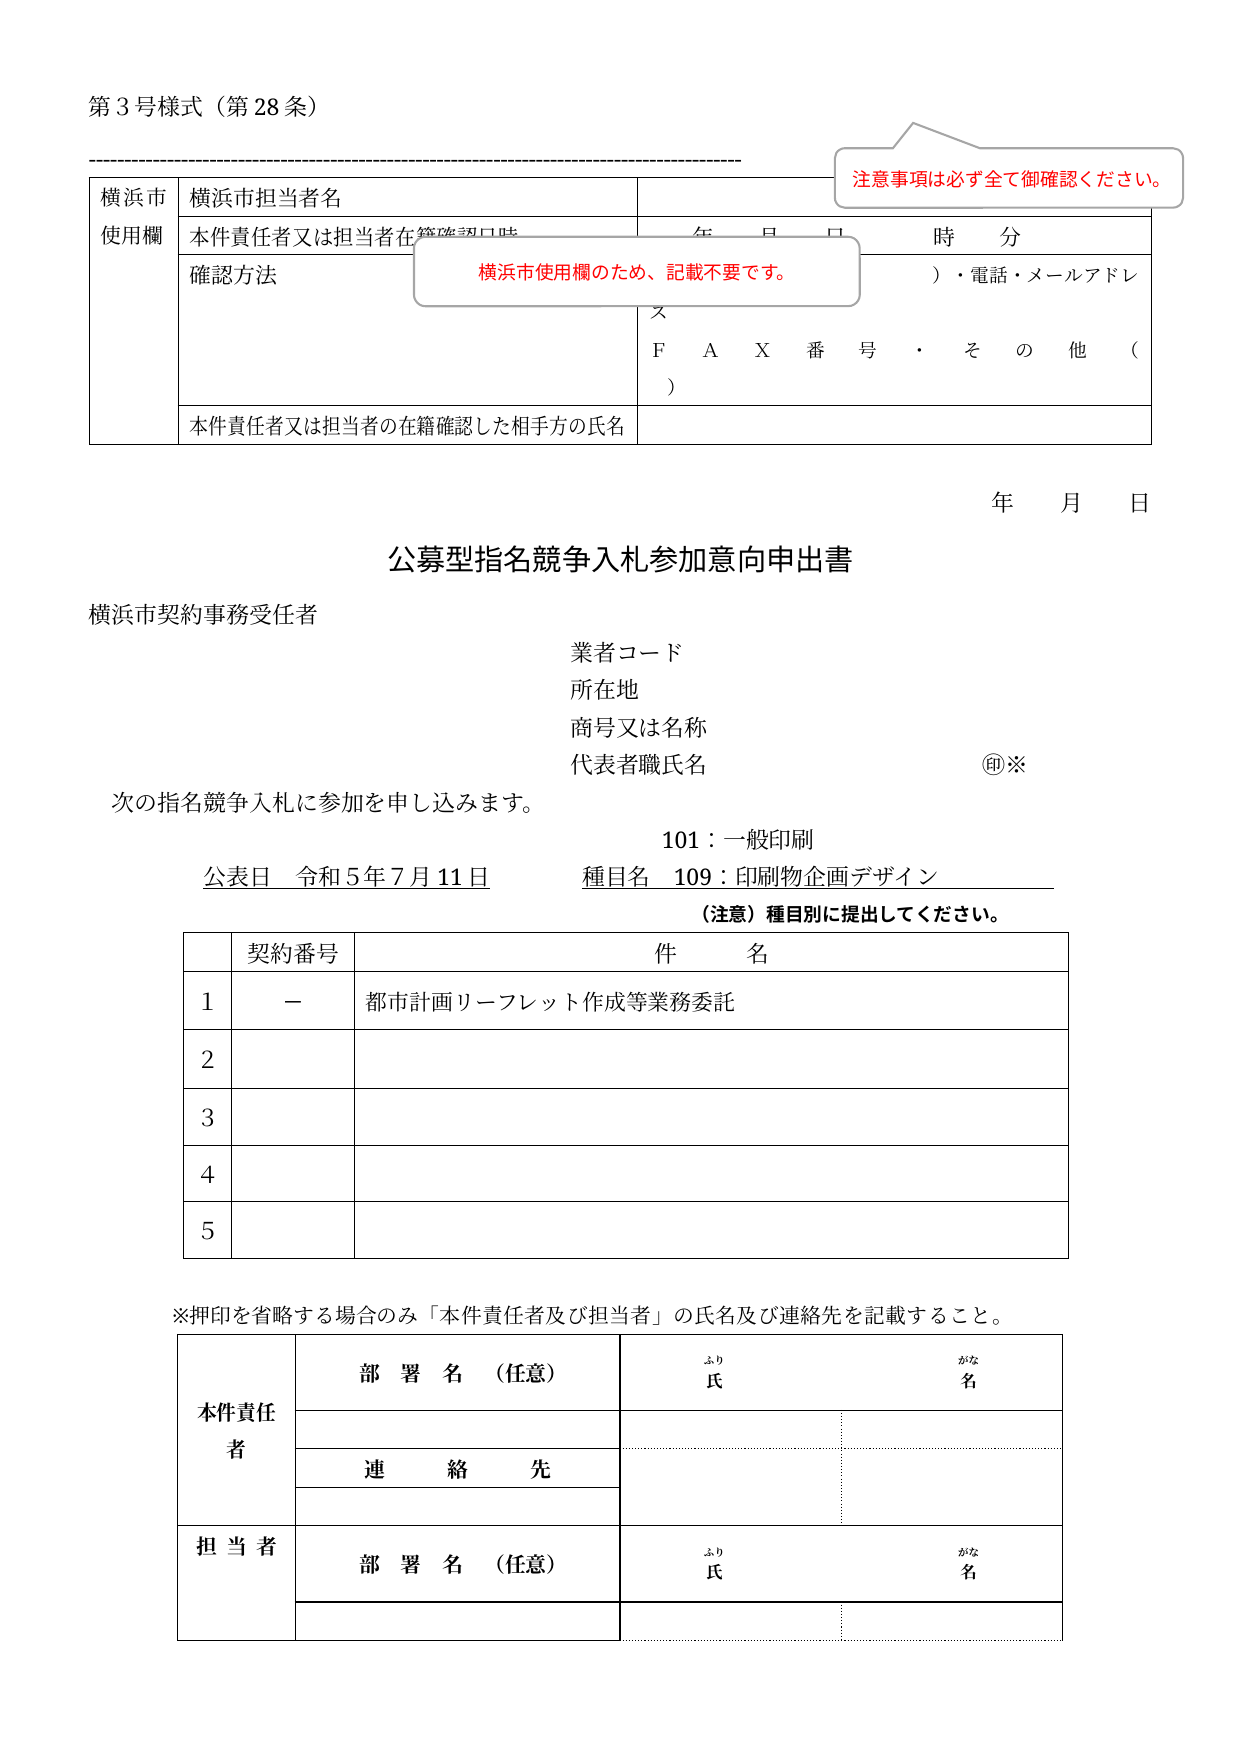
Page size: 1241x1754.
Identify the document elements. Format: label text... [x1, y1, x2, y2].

table_cell [296, 1411, 619, 1448]
text ※押印を省略する場合のみ「本件責任者及び担当者」の氏名及び連絡先を記載すること。 [89, 1296, 1152, 1334]
text 101：一般印刷 [89, 820, 1152, 857]
table_header 契約番号 [232, 933, 354, 971]
text （注意）種目別に提出してください。 [89, 895, 1152, 932]
table_header 件 名 [355, 933, 1068, 971]
text 商号又は名称 [89, 707, 1152, 745]
table_cell [355, 1146, 1068, 1201]
table_cell 本人確認書類（ ）・電話・メールアドレス ＦＡＸ番号・その他（ ） [638, 255, 1151, 405]
table_cell [232, 1202, 354, 1258]
table_header [621, 1335, 1062, 1410]
table_cell [355, 1089, 1068, 1145]
text 年 月 日 [89, 482, 1152, 520]
table_cell [841, 1411, 1062, 1448]
table_header 部 署 名 （任意） [296, 1335, 619, 1410]
text 業者コード [89, 632, 1152, 670]
table_cell 都市計画リーフレット作成等業務委託 [355, 972, 1068, 1029]
table_header [184, 933, 231, 971]
table_cell ３ [184, 1089, 231, 1145]
table_cell [296, 1603, 619, 1640]
table_cell [232, 1030, 354, 1087]
table_cell ２ [184, 1030, 231, 1087]
table_cell [296, 1488, 619, 1525]
table_cell [232, 1146, 354, 1201]
table_cell 部 署 名 （任意） [296, 1526, 619, 1601]
table_cell 本件責任者又は担当者在籍確認日時 [179, 217, 637, 254]
table_header 本件責任者 [178, 1335, 295, 1525]
table_header 横浜市使用欄 [90, 178, 178, 444]
table_cell [638, 406, 1151, 444]
table_cell 連 絡 先 [296, 1449, 619, 1487]
table_cell ５ [184, 1202, 231, 1258]
table_cell 本件責任者又は担当者の在籍確認した相手方の氏名 [179, 406, 637, 444]
table_cell [621, 1411, 841, 1448]
table_cell [621, 1603, 841, 1640]
table_header [638, 178, 1151, 216]
table_cell 年 月 日 時 分 [638, 217, 1151, 254]
table_cell [841, 1603, 1062, 1640]
text 所在地 [89, 670, 1152, 707]
table_cell [355, 1030, 1068, 1087]
text 次の指名競争入札に参加を申し込みます。 [89, 782, 1152, 820]
table_cell 確認方法 [179, 255, 637, 405]
table_cell 担当者 [178, 1526, 295, 1640]
table_cell [232, 1089, 354, 1145]
text 公表日 令和５年７月11日 種目名 109：印刷物企画デザイン [89, 857, 1152, 895]
text 横浜市契約事務受任者 [89, 595, 1152, 632]
text -------------------------------------------------------------------------------------------- [89, 139, 898, 177]
table_cell [621, 1448, 841, 1525]
table_cell [621, 1526, 1062, 1601]
table_header 横浜市担当者名 [179, 178, 637, 216]
table_cell ４ [184, 1146, 231, 1201]
text 代表者職氏名 ㊞※ [89, 745, 1152, 782]
table_cell － [232, 972, 354, 1029]
table_cell １ [184, 972, 231, 1029]
table_cell [355, 1202, 1068, 1258]
table_cell [841, 1448, 1062, 1525]
text 公募型指名競争入札参加意向申出書 [89, 520, 1152, 595]
